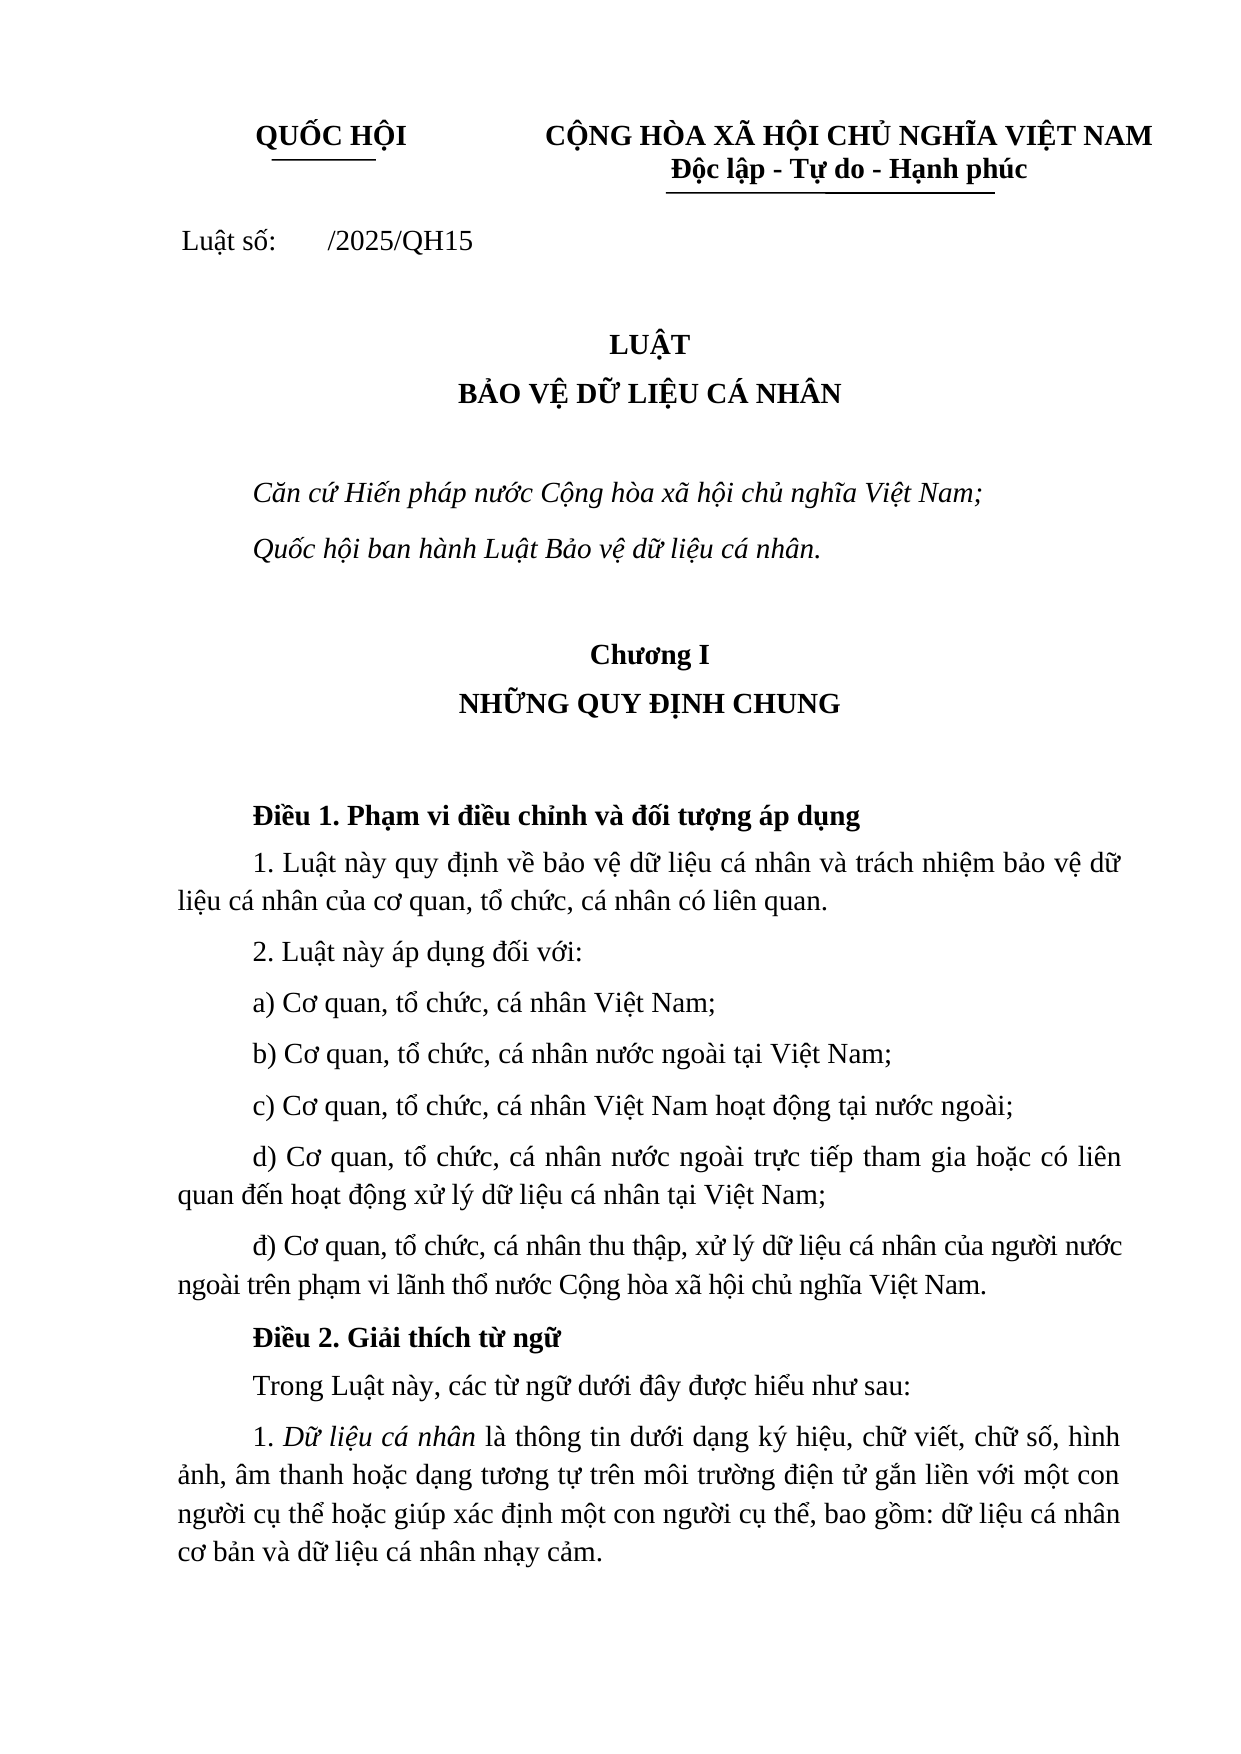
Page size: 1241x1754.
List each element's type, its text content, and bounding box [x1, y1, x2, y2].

text Căn cứ Hiến pháp nước Cộng hòa xã hội chủ nghĩa Việt ; [252, 475, 1122, 510]
subtitle NHỮNG QUY ĐỊNH CHUNG [177, 686, 1122, 720]
text c) Cơ quan, tổ chức, cá nhân Việt Nam hoạt động tại nước ngoài; [177, 1088, 1122, 1121]
text BẢO VỆ DỮ LIỆU CÁ NHÂN [177, 377, 1122, 410]
text 2. Luật này áp dụng đối với: [177, 934, 1122, 968]
text b) Cơ quan, tổ chức, cá nhân nước ngoài tại Việt Nam; [177, 1037, 1122, 1070]
text Trong Luật này, các từ ngữ dưới đây được hiểu như sau: [177, 1368, 1122, 1401]
table_header CỘNG HÒA XÃ HỘI CHỦ NGHĨA VIỆT NAM Độc lập - Tự do - Hạnh phúc [527, 118, 1171, 315]
subtitle Điều 1. Phạm vi điều chỉnh và đối tượng áp dụng [177, 795, 1122, 832]
text Quốc hội ban hành Luật Bảo vệ dữ liệu cá nhân. [252, 531, 1122, 565]
subtitle Chương I [177, 637, 1122, 670]
text đ) Cơ quan, tổ chức, cá nhân thu thập, xử lý dữ liệu cá nhân của người nước ngoài trên phạm vi lãnh thổ nước Cộng hòa xã hội chủ nghĩa Việt Nam. [177, 1228, 1122, 1300]
text d) Cơ quan, tổ chức, cá nhân nước ngoài trực tiếp tham gia hoặc có liên quan đến hoạt động xử lý dữ liệu cá nhân tại Việt Nam; [177, 1139, 1122, 1211]
text LUẬT [177, 327, 1122, 361]
text 1. Luật này quy định về bảo vệ dữ liệu cá nhân và trách nhiệm bảo vệ dữ liệu cá nhân của cơ quan, tổ chức, cá nhân có liên quan. [177, 845, 1122, 917]
text a) Cơ quan, tổ chức, cá nhân Việt ; [177, 986, 1122, 1019]
text 1. Dữ liệu cá nhân là thông tin dưới dạng ký hiệu, chữ viết, chữ số, hình ảnh, âm thanh hoặc dạng tương tự trên môi trường điện tử gắn liền với một con người cụ thể hoặc giúp xác định một con người cụ thể, bao gồm: dữ liệu cá nhân cơ bản và dữ liệu cá nhân nhạy cảm. [177, 1419, 1122, 1568]
subtitle Điều 2. Giải thích từ ngữ [177, 1318, 1122, 1355]
table_header QUỐC HỘI Luật số: /2025/QH15 [128, 118, 527, 315]
